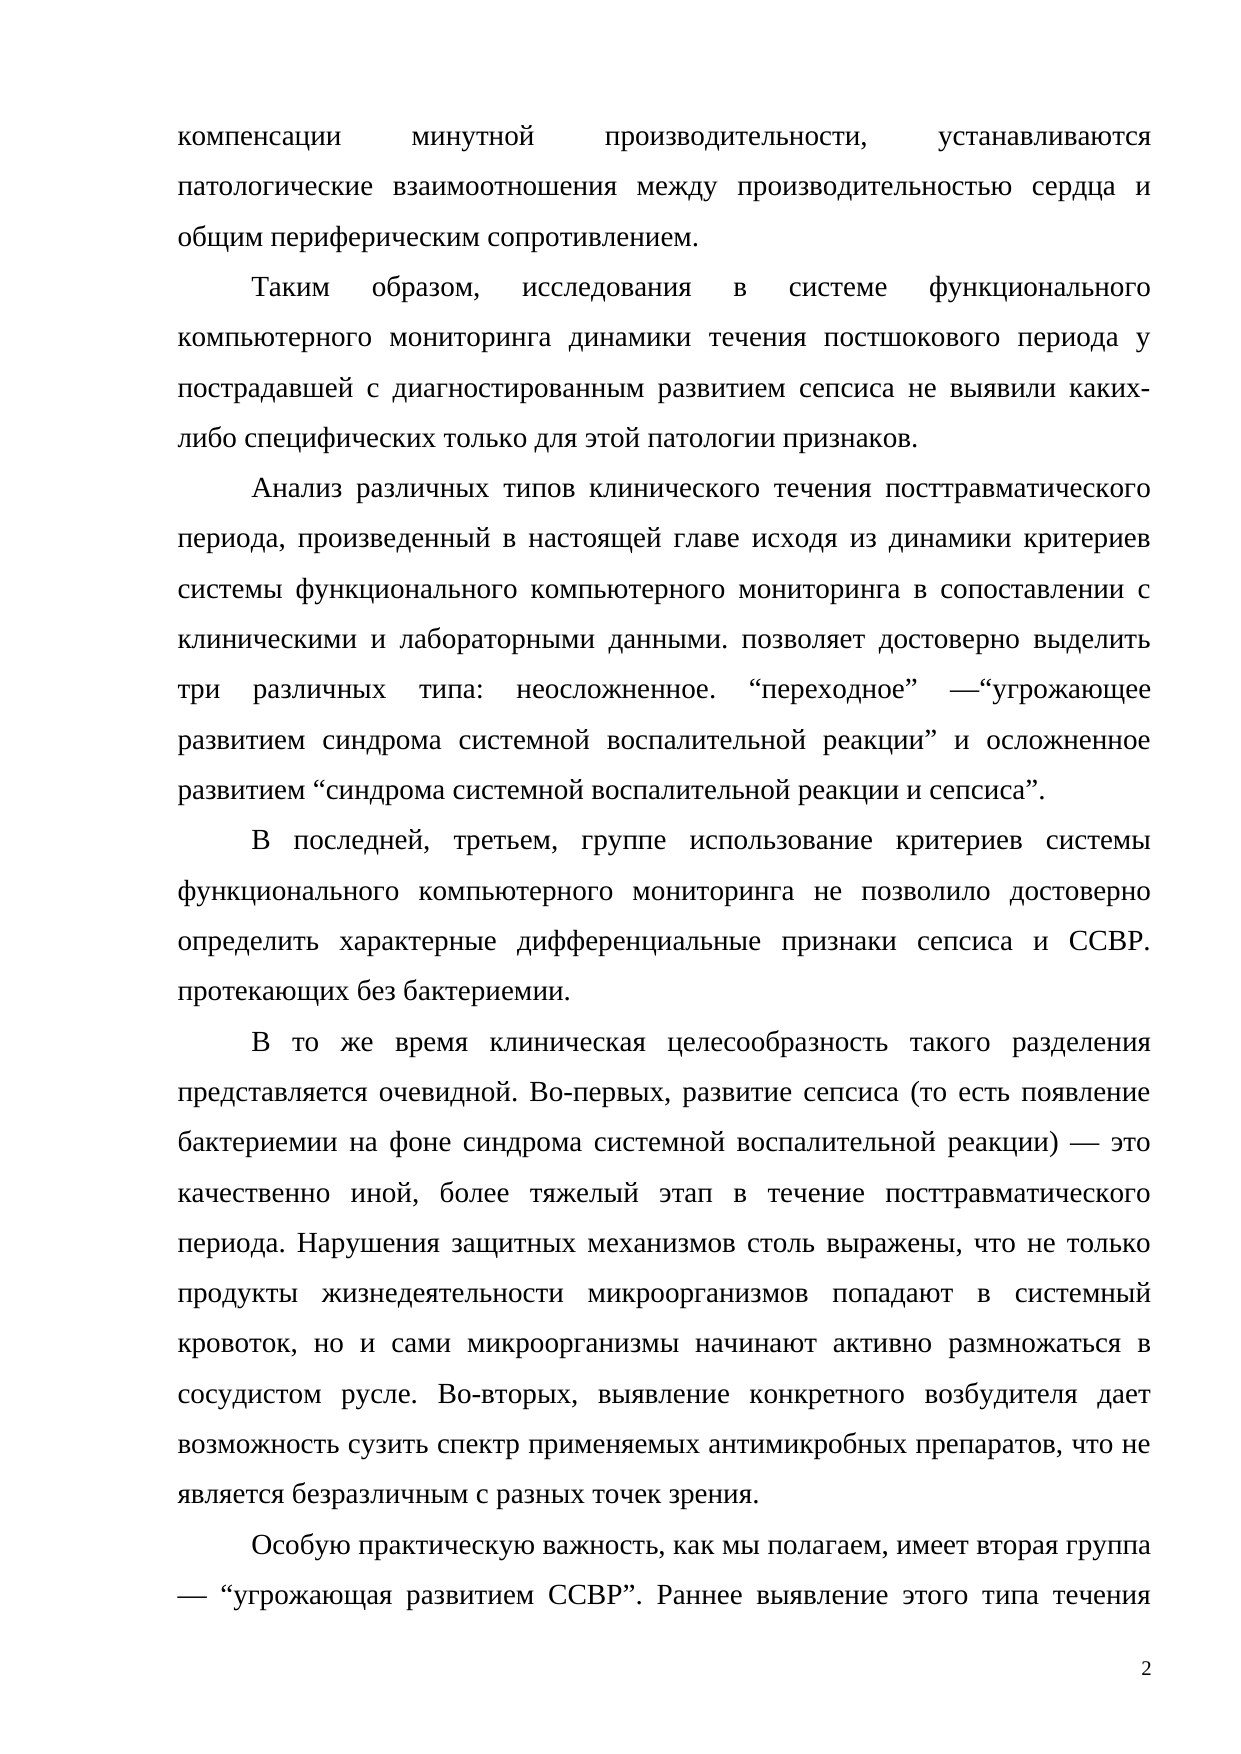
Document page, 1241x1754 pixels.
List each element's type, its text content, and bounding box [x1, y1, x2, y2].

text Таким образом, исследования в системе функционального компьютерного мониторинга динамики течения постшокового периода у пострадавшей с диагностированным развитием сепсиса не выявили каких-либо специфических только для этой патологии признаков. [177, 269, 1152, 453]
text В то же время клиническая целесообразность такого разделения представляется очевидной. Во-первых, развитие сепсиса (то есть появление бактериемии на фоне синдрома системной воспалительной реакции) — это качественно иной, более тяжелый этап в течение посттравматического периода. Нарушения защитных механизмов столь выражены, что не только продукты жизнедеятельности микроорганизмов попадают в системный кровоток, но и сами микроорганизмы начинают активно размножаться в сосудистом русле. Во-вторых, выявление конкретного возбудителя дает возможность сузить спектр применяемых антимикробных препаратов, что не является безразличным с разных точек зрения. [177, 1024, 1152, 1510]
text В последней, третьем, группе использование критериев системы функционального компьютерного мониторинга не позволило достоверно определить характерные дифференциальные признаки сепсиса и ССВР. протекающих без бактериемии. [177, 822, 1152, 1007]
text Анализ различных типов клинического течения посттравматического периода, произведенный в настоящей главе исходя из динамики критериев системы функционального компьютерного мониторинга в сопоставлении с клиническими и лабораторными данными. позволяет достоверно выделить три различных типа: неосложненное. “переходное” —“угрожающее развитием синдрома системной воспалительной реакции” и осложненное развитием “синдрома системной воспалительной реакции и сепсиса”. [177, 470, 1152, 806]
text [177, 1527, 1152, 1611]
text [177, 118, 1152, 252]
